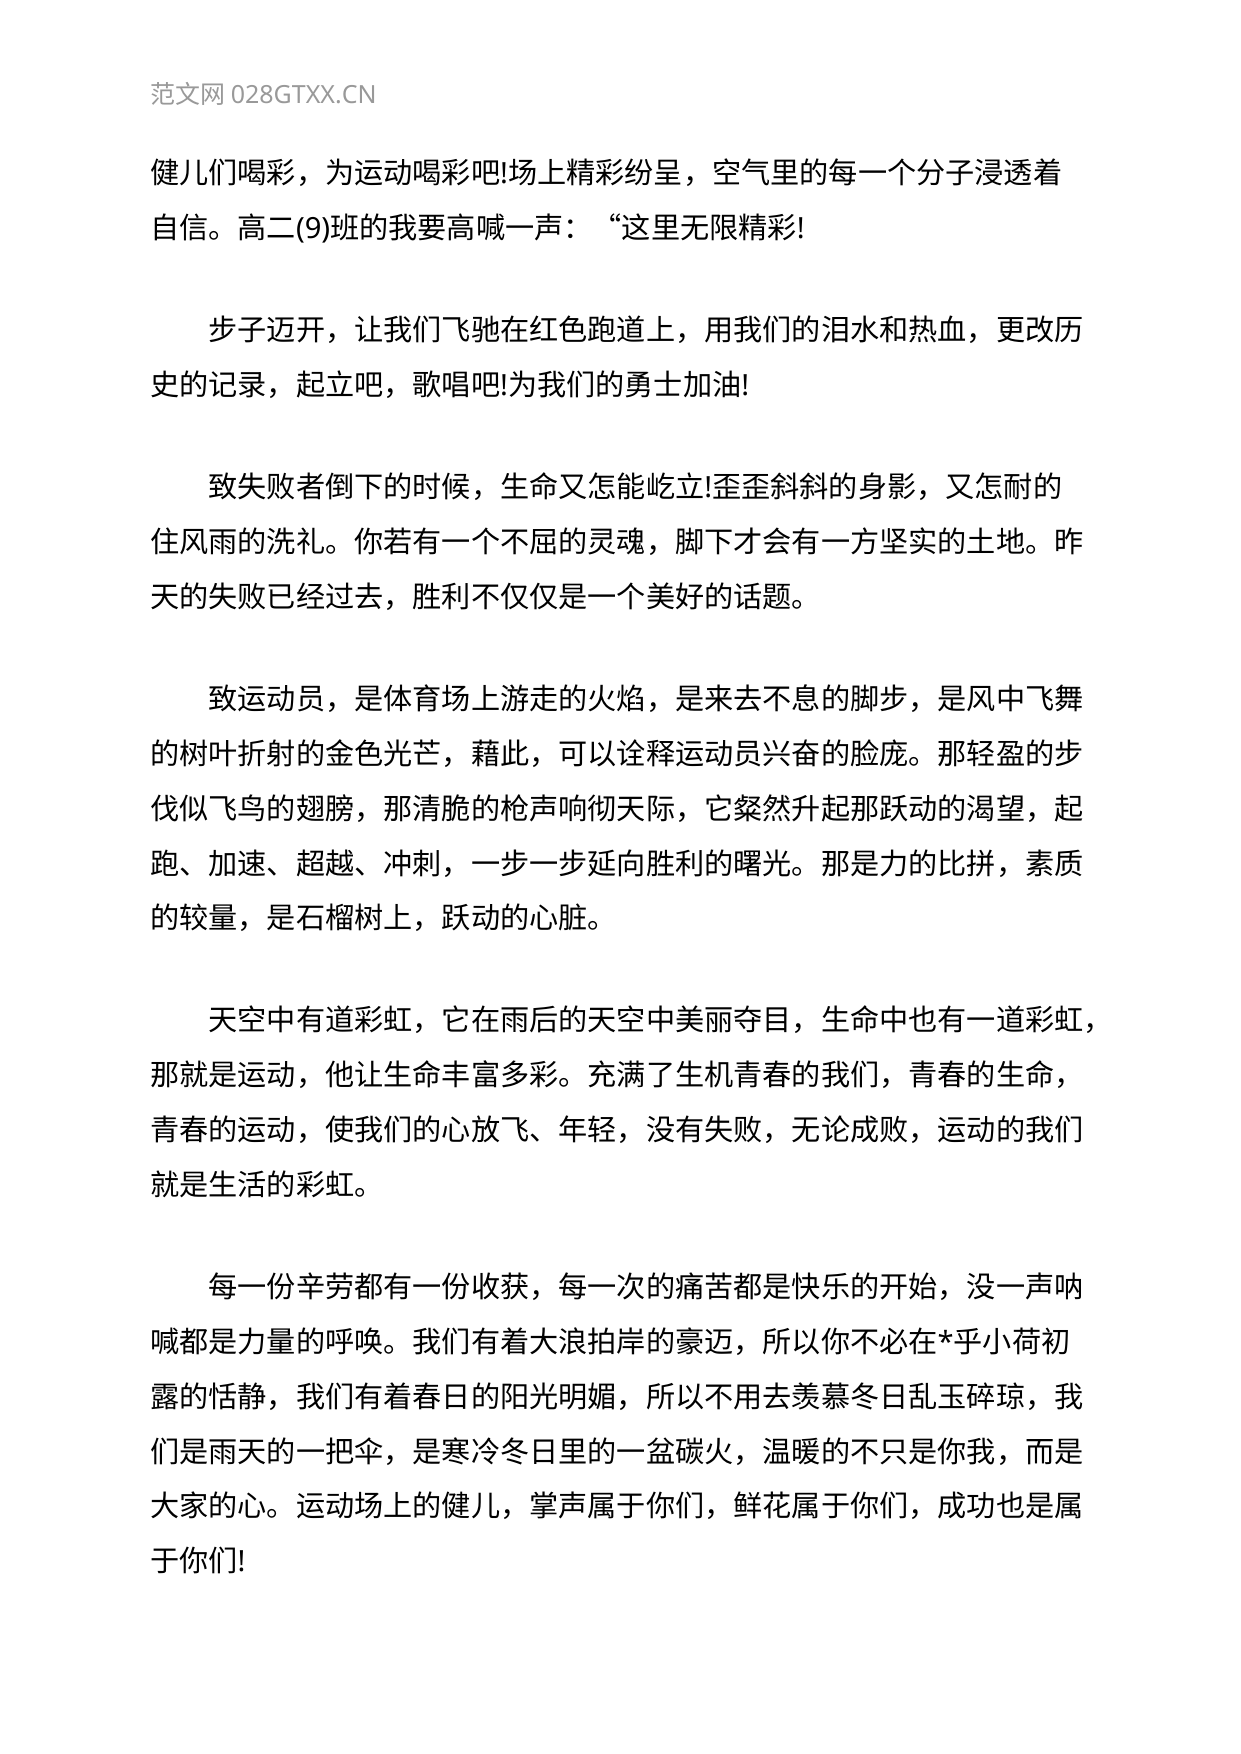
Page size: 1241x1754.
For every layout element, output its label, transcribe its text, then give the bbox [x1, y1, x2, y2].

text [150, 150, 1090, 247]
text 步子迈开，让我们飞驰在红色跑道上，用我们的泪水和热血，更改历史的记录，起立吧，歌唱吧!为我们的勇士加油! [150, 307, 1090, 404]
text 天空中有道彩虹，它在雨后的天空中美丽夺目，生命中也有一道彩虹，那就是运动，他让生命丰富多彩。充满了生机青春的我们，青春的生命，青春的运动，使我们的心放飞、年轻，没有失败，无论成败，运动的我们就是生活的彩虹。 [150, 997, 1090, 1204]
text 致运动员，是体育场上游走的火焰，是来去不息的脚步，是风中飞舞的树叶折射的金色光芒，藉此，可以诠释运动员兴奋的脸庞。那轻盈的步伐似飞鸟的翅膀，那清脆的枪声响彻天际，它粲然升起那跃动的渴望，起跑、加速、超越、冲刺，一步一步延向胜利的曙光。那是力的比拼，素质的较量，是石榴树上，跃动的心脏。 [150, 676, 1090, 937]
text 每一份辛劳都有一份收获，每一次的痛苦都是快乐的开始，没一声呐喊都是力量的呼唤。我们有着大浪拍岸的豪迈，所以你不必在*乎小荷初露的恬静，我们有着春日的阳光明媚，所以不用去羡慕冬日乱玉碎琼，我们是雨天的一把伞，是寒冷冬日里的一盆碳火，温暖的不只是你我，而是大家的心。运动场上的健儿，掌声属于你们，鲜花属于你们，成功也是属于你们! [150, 1263, 1090, 1580]
text 致失败者倒下的时候，生命又怎能屹立!歪歪斜斜的身影，又怎耐的住风雨的洗礼。你若有一个不屈的灵魂，脚下才会有一方坚实的土地。昨天的失败已经过去，胜利不仅仅是一个美好的话题。 [150, 464, 1090, 616]
